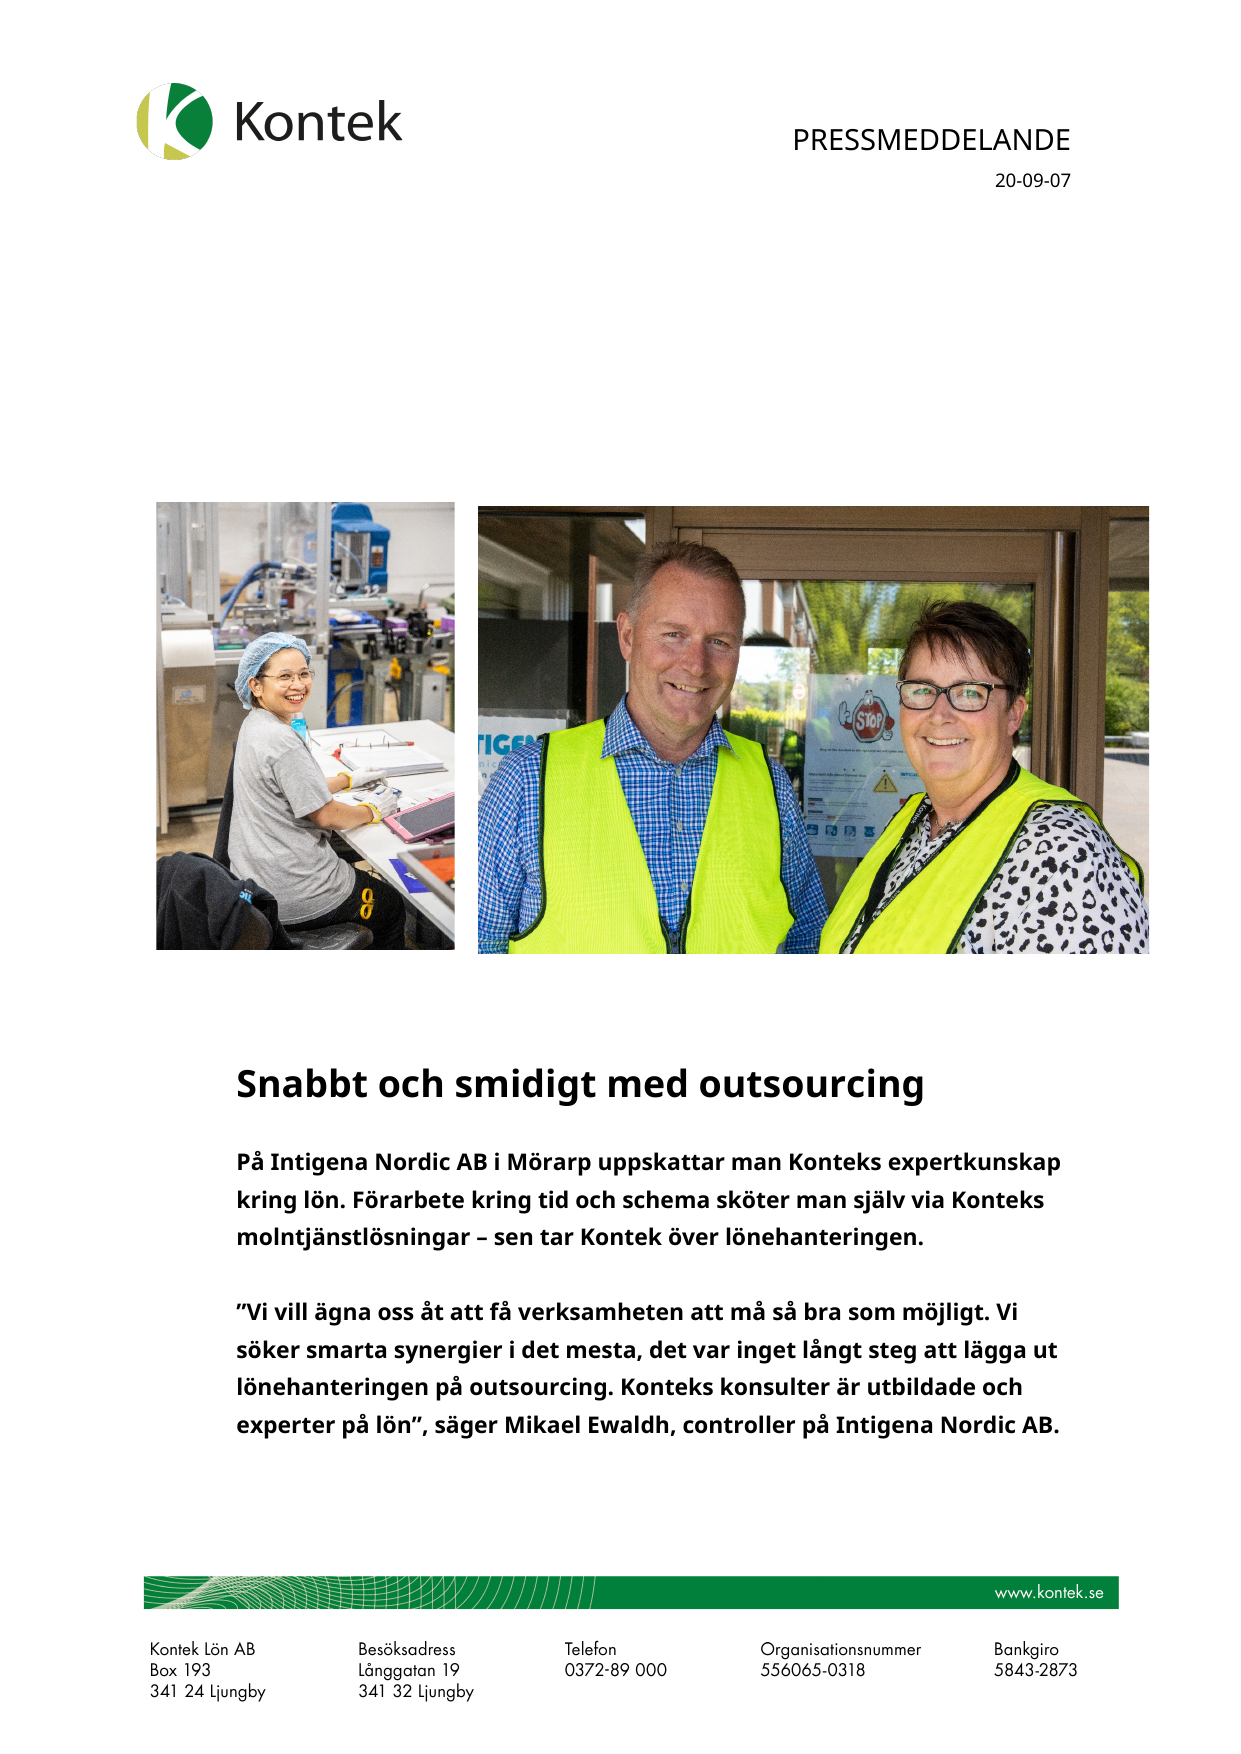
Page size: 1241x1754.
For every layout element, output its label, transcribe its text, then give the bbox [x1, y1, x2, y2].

text ”Vi vill ägna oss åt att få verksamheten att må så bra som möjligt. Vi söker smarta synergier i det mesta, det var inget långt steg att lägga ut lönehanteringen på outsourcing. Konteks konsulter är utbildade och experter på lön”, säger Mikael Ewaldh, controller på Intigena Nordic AB. [236, 1296, 1064, 1440]
text På Intigena Nordic AB i Mörarp uppskattar man Konteks expertkunskap kring lön. Förarbete kring tid och schema sköter man själv via Konteks molntjänstlösningar – sen tar Kontek över lönehanteringen. [236, 1146, 1064, 1253]
picture [156, 502, 455, 950]
picture [136, 83, 403, 160]
subtitle Snabbt och smidigt med outsourcing [236, 1058, 1020, 1109]
picture [478, 506, 1150, 954]
picture [0, 1559, 1237, 1754]
